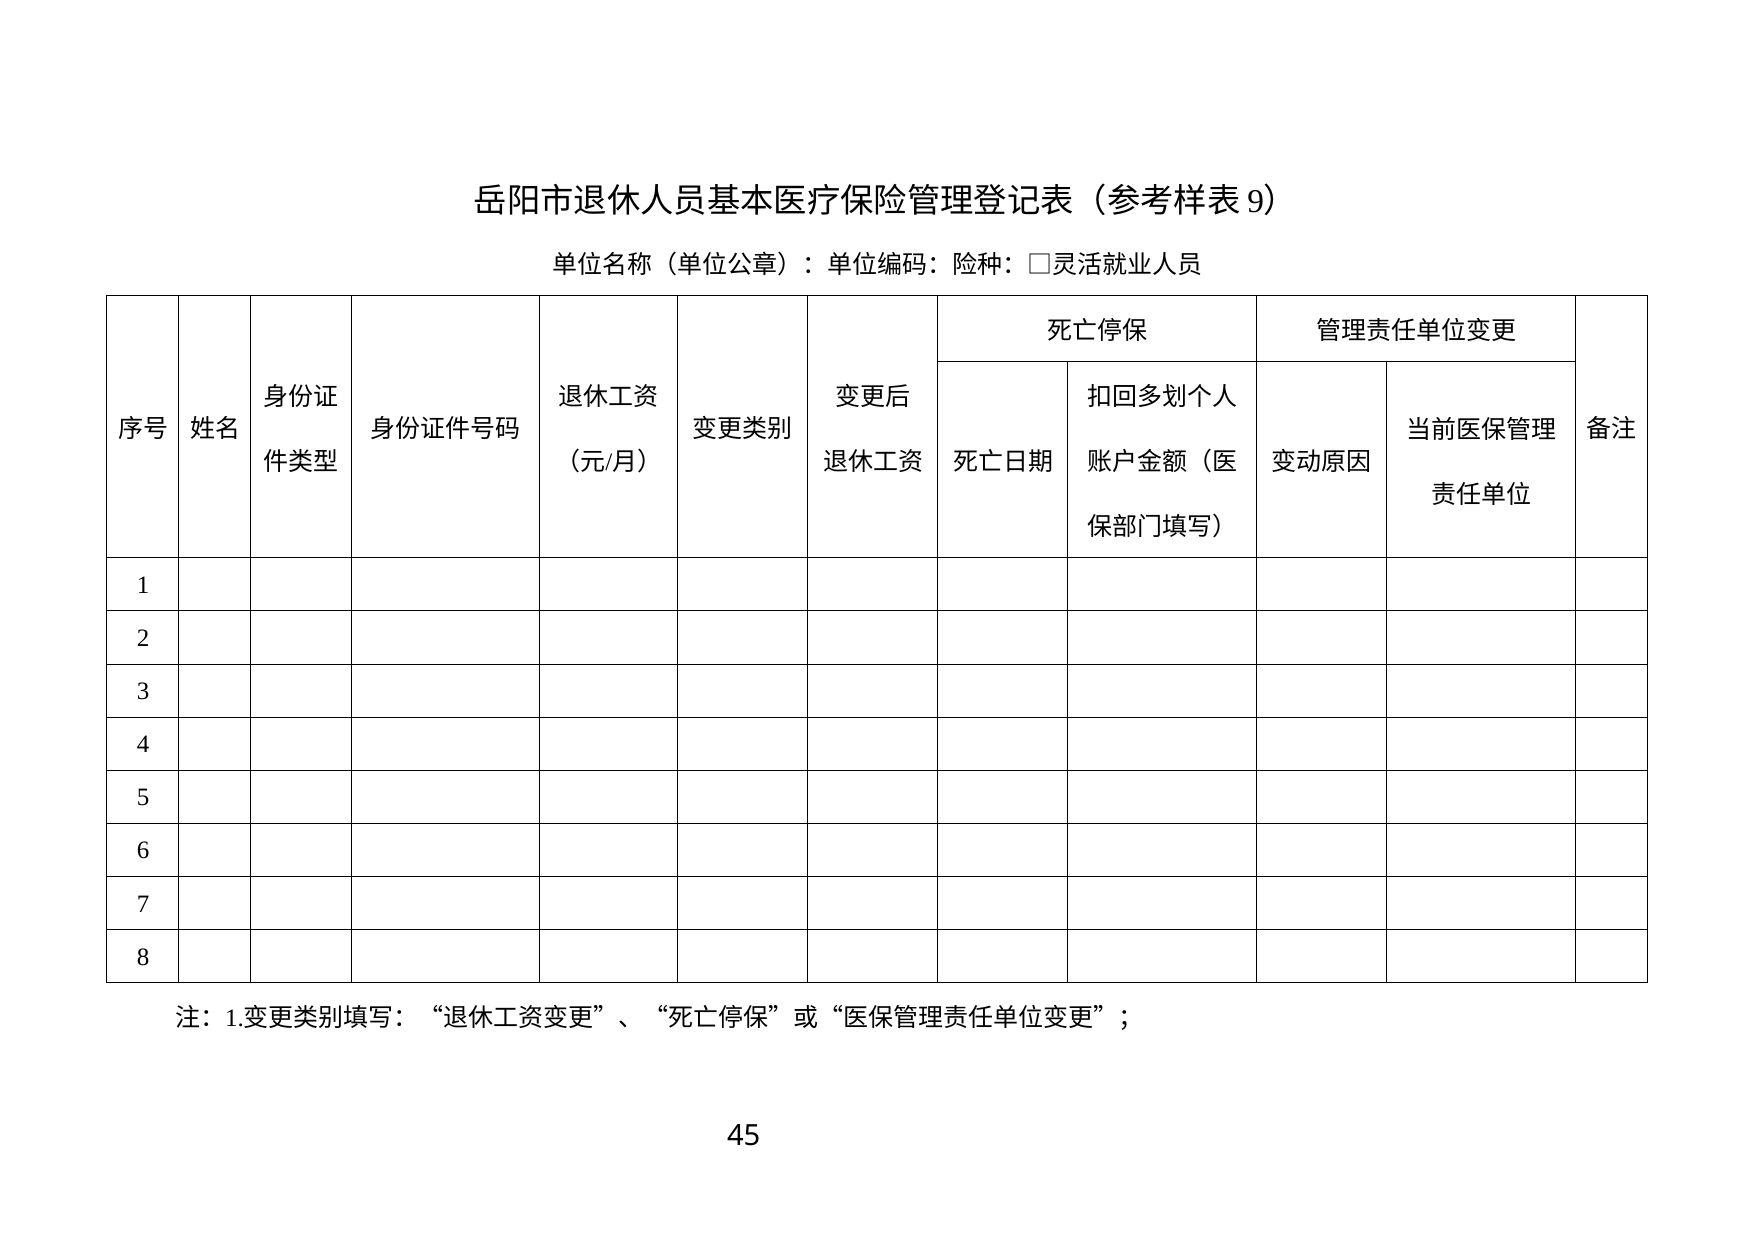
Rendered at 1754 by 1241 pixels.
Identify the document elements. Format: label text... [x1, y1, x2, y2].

table_cell [352, 558, 539, 610]
table_cell [938, 558, 1067, 610]
table_cell [540, 611, 677, 663]
table_cell [678, 930, 807, 982]
table_cell [540, 665, 677, 717]
table_cell 2 [107, 611, 178, 663]
table_cell [808, 824, 937, 876]
table_cell [251, 930, 351, 982]
table_cell [1387, 824, 1575, 876]
table_cell [1068, 611, 1256, 663]
table_cell [540, 824, 677, 876]
table_cell [179, 877, 250, 929]
table_cell [808, 665, 937, 717]
table_cell 1 [107, 558, 178, 610]
table_cell [1387, 611, 1575, 663]
table_cell 5 [107, 771, 178, 823]
table_cell [1576, 558, 1647, 610]
table_header 变更后 退休工资 [808, 296, 937, 557]
table_cell [938, 824, 1067, 876]
table_cell [1068, 877, 1256, 929]
table_cell [251, 824, 351, 876]
table_cell [1257, 930, 1386, 982]
table_cell [1257, 771, 1386, 823]
table_cell [1257, 611, 1386, 663]
table_cell [352, 665, 539, 717]
table_cell [540, 718, 677, 770]
table_cell 变动原因 [1257, 362, 1386, 557]
table_cell [179, 558, 250, 610]
table_cell [678, 558, 807, 610]
table_cell [251, 877, 351, 929]
table_cell [808, 771, 937, 823]
table_cell [808, 877, 937, 929]
table_cell [1068, 771, 1256, 823]
table_header 姓名 [179, 296, 250, 557]
table_header 序号 [107, 296, 178, 557]
table_cell [1576, 877, 1647, 929]
table_cell [808, 558, 937, 610]
table_cell [251, 771, 351, 823]
table_cell [678, 877, 807, 929]
table_cell [179, 718, 250, 770]
table_header 死亡停保 [938, 296, 1256, 361]
table_cell [179, 771, 250, 823]
table_cell [1068, 718, 1256, 770]
table_header 退休工资 （元/月） [540, 296, 677, 557]
text 注：1.变更类别填写：“退休工资变更”、“死亡停保”或“医保管理责任单位变更”； [112, 983, 1641, 1048]
table_header 身份证件号码 [352, 296, 539, 557]
table_cell [1068, 824, 1256, 876]
text 单位名称（单位公章）：单位编码：险种：□灵活就业人员 [112, 230, 1641, 295]
table_cell [1257, 718, 1386, 770]
table_cell [678, 718, 807, 770]
table_cell [938, 771, 1067, 823]
table_cell 死亡日期 [938, 362, 1067, 557]
table_cell [179, 611, 250, 663]
table_cell [1387, 877, 1575, 929]
table_cell 4 [107, 718, 178, 770]
table_cell [938, 877, 1067, 929]
table_cell [1387, 930, 1575, 982]
table_cell [1576, 771, 1647, 823]
table_cell 当前医保管理 责任单位 [1387, 362, 1575, 557]
table_cell 3 [107, 665, 178, 717]
table_cell [1576, 665, 1647, 717]
table_cell [1068, 558, 1256, 610]
table_cell [938, 718, 1067, 770]
table_cell [938, 611, 1067, 663]
table_cell [251, 558, 351, 610]
table_cell [179, 930, 250, 982]
table_cell [678, 665, 807, 717]
table_cell [1576, 824, 1647, 876]
table_header 变更类别 [678, 296, 807, 557]
table_cell [1387, 558, 1575, 610]
table_header 管理责任单位变更 [1257, 296, 1575, 361]
table_cell [678, 824, 807, 876]
table_cell [1257, 824, 1386, 876]
text 岳阳市退休人员基本医疗保险管理登记表（参考样表9） [112, 165, 1641, 230]
table_cell [179, 665, 250, 717]
table_header 备注 [1576, 296, 1647, 557]
table_cell 扣回多划个人 账户金额（医 保部门填写） [1068, 362, 1256, 557]
table_cell [352, 718, 539, 770]
table_cell [352, 611, 539, 663]
table_cell [1387, 771, 1575, 823]
table_cell [1068, 665, 1256, 717]
table_cell [1576, 930, 1647, 982]
table_cell [352, 930, 539, 982]
table_cell [1387, 665, 1575, 717]
table_header 身份证 件类型 [251, 296, 351, 557]
table_cell [352, 771, 539, 823]
table_cell [540, 558, 677, 610]
table_cell [1068, 930, 1256, 982]
table_cell [1257, 665, 1386, 717]
table_cell [540, 877, 677, 929]
table_cell [1257, 558, 1386, 610]
table_cell [938, 665, 1067, 717]
table_cell [1257, 877, 1386, 929]
table_cell [808, 930, 937, 982]
table_cell [1576, 611, 1647, 663]
table_cell [1387, 718, 1575, 770]
table_cell [179, 824, 250, 876]
table_cell [1576, 718, 1647, 770]
table_cell [808, 718, 937, 770]
table_cell [938, 930, 1067, 982]
table_cell [678, 611, 807, 663]
table_cell [352, 824, 539, 876]
table_cell [251, 611, 351, 663]
table_cell [540, 930, 677, 982]
table_cell [540, 771, 677, 823]
table_cell [251, 665, 351, 717]
table_cell [251, 718, 351, 770]
table_cell [352, 877, 539, 929]
table_cell [678, 771, 807, 823]
table_cell 6 [107, 824, 178, 876]
table_cell [808, 611, 937, 663]
table_cell 8 [107, 930, 178, 982]
table_cell 7 [107, 877, 178, 929]
